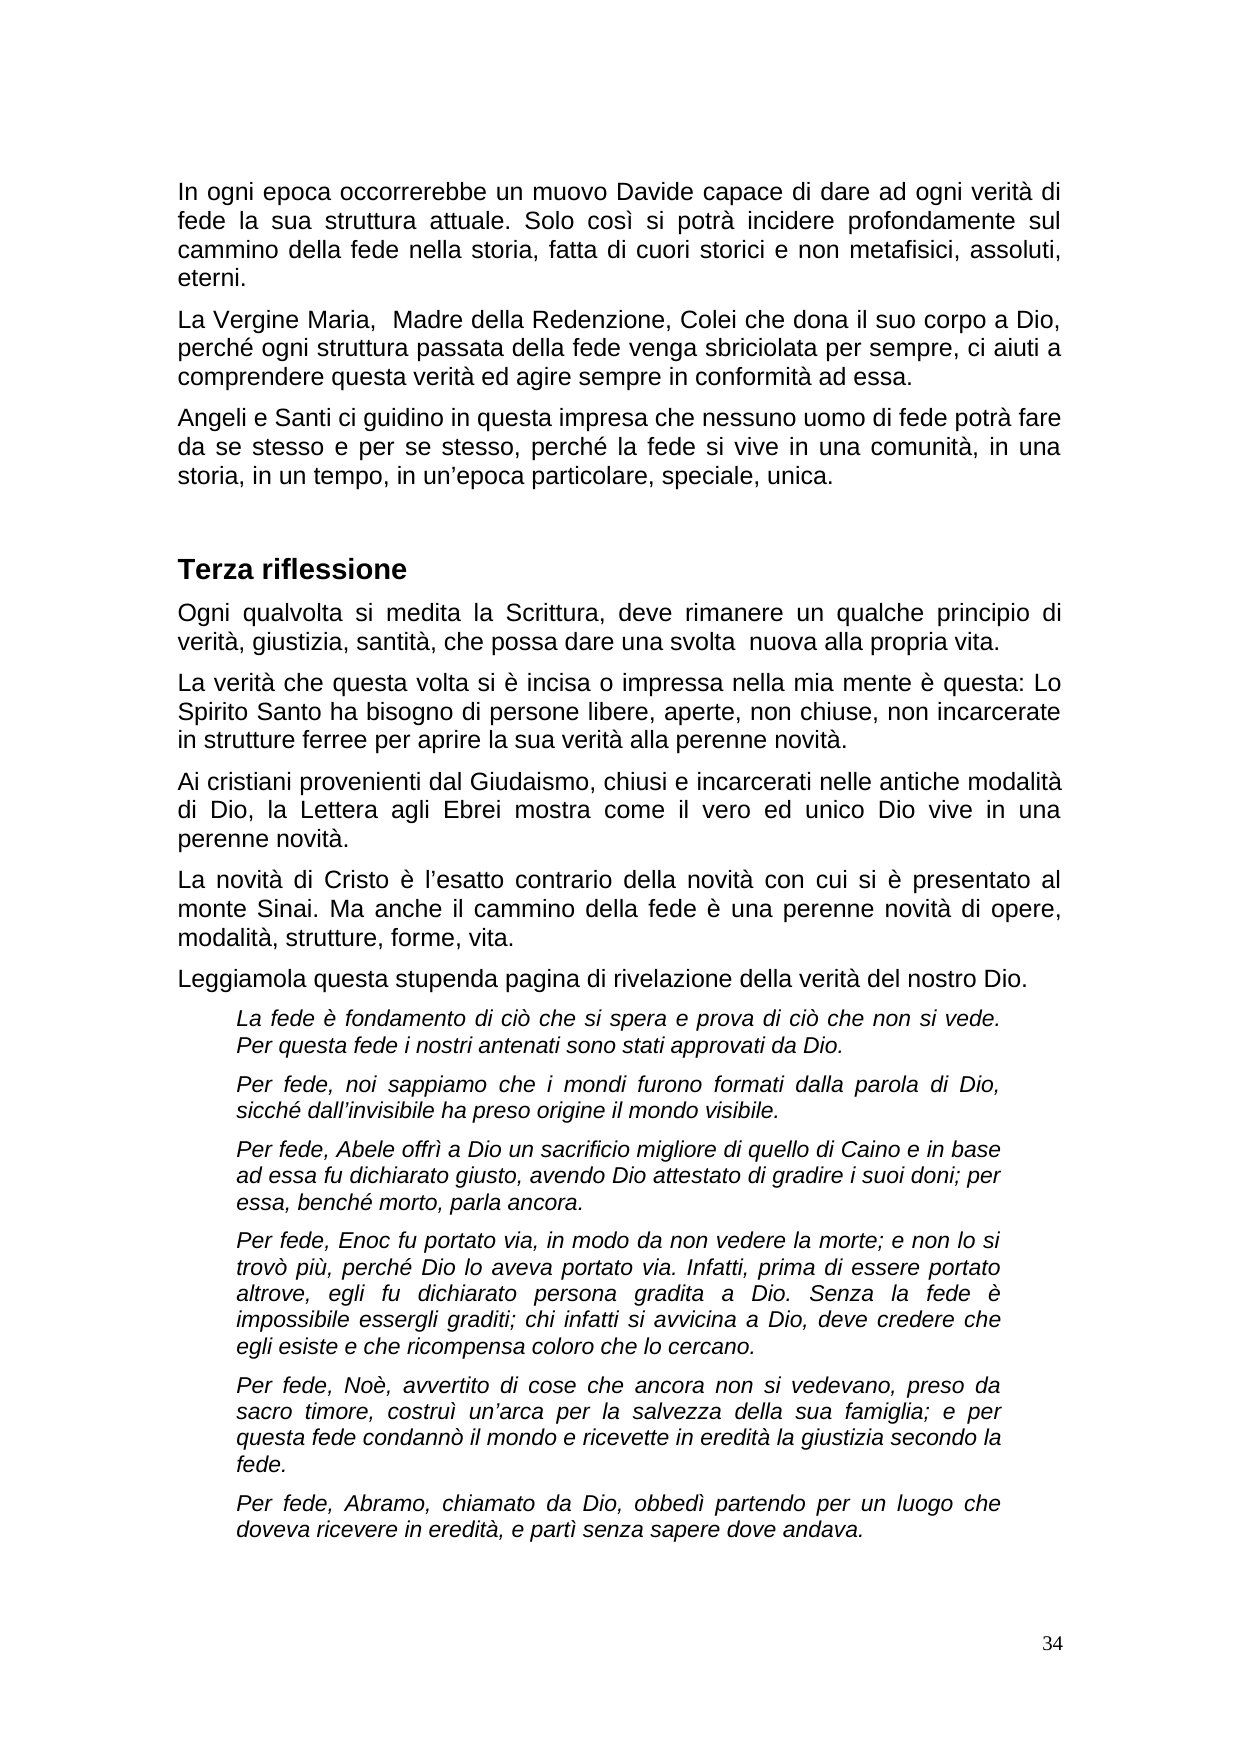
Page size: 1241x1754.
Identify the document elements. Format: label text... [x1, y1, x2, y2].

text La Vergine Maria, Madre della Redenzione, Colei che dona il suo corpo a Dio, perché ogni struttura passata della fede venga sbriciolata per sempre, ci aiuti a comprendere questa verità ed agire sempre in conformità ad essa. [177, 305, 1063, 391]
text Per fede, Abramo, chiamato da Dio, obbedì partendo per un luogo che doveva ricevere in eredità, e partì senza sapere dove andava. [236, 1489, 1004, 1542]
text Ogni qualvolta si medita la Scrittura, deve rimanere un qualche principio di verità, giustizia, santità, che possa dare una svolta nuova alla propria vita. [177, 598, 1063, 655]
text Ai cristiani provenienti dal Giudaismo, chiusi e incarcerati nelle antiche modalità di Dio, la Lettera agli Ebrei mostra come il vero ed unico Dio vive in una perenne novità. [177, 767, 1063, 853]
subtitle Terza riflessione [177, 552, 1063, 585]
text La novità di Cristo è l’esatto contrario della novità con cui si è presentato al monte Sinai. Ma anche il cammino della fede è una perenne novità di opere, modalità, strutture, forme, vita. [177, 865, 1063, 952]
text La verità che questa volta si è incisa o impressa nella mia mente è questa: Lo Spirito Santo ha bisogno di persone libere, aperte, non chiuse, non incarcerate in strutture ferree per aprire la sua verità alla perenne novità. [177, 668, 1063, 754]
text Per fede, Noè, avvertito di cose che ancora non si vedevano, preso da sacro timore, costruì un’arca per la salvezza della sua famiglia; e per questa fede condannò il mondo e ricevette in eredità la giustizia secondo la fede. [236, 1372, 1004, 1477]
text Per fede, Abele offrì a Dio un sacrificio migliore di quello di Caino e in base ad essa fu dichiarato giusto, avendo Dio attestato di gradire i suoi doni; per essa, benché morto, parla ancora. [236, 1136, 1004, 1215]
text In ogni epoca occorrerebbe un muovo Davide capace di dare ad ogni verità di fede la sua struttura attuale. Solo così si potrà incidere profondamente sul cammino della fede nella storia, fatta di cuori storici e non metafisici, assoluti, eterni. [177, 177, 1063, 292]
text La fede è fondamento di ciò che si spera e prova di ciò che non si vede. Per questa fede i nostri antenati sono stati approvati da Dio. [236, 1005, 1004, 1058]
text Leggiamola questa stupenda pagina di rivelazione della verità del nostro Dio. [177, 964, 1063, 993]
text Angeli e Santi ci guidino in questa impresa che nessuno uomo di fede potrà fare da se stesso e per se stesso, perché la fede si vive in una comunità, in una storia, in un tempo, in un’epoca particolare, speciale, unica. [177, 403, 1063, 490]
text Per fede, noi sappiamo che i mondi furono formati dalla parola di Dio, sicché dall’invisibile ha preso origine il mondo visibile. [236, 1071, 1004, 1123]
text Per fede, Enoc fu portato via, in modo da non vedere la morte; e non lo si trovò più, perché Dio lo aveva portato via. Infatti, prima di essere portato altrove, egli fu dichiarato persona gradita a Dio. Senza la fede è impossibile essergli graditi; chi infatti si avvicina a Dio, deve credere che egli esiste e che ricompensa coloro che lo cercano. [236, 1227, 1004, 1359]
